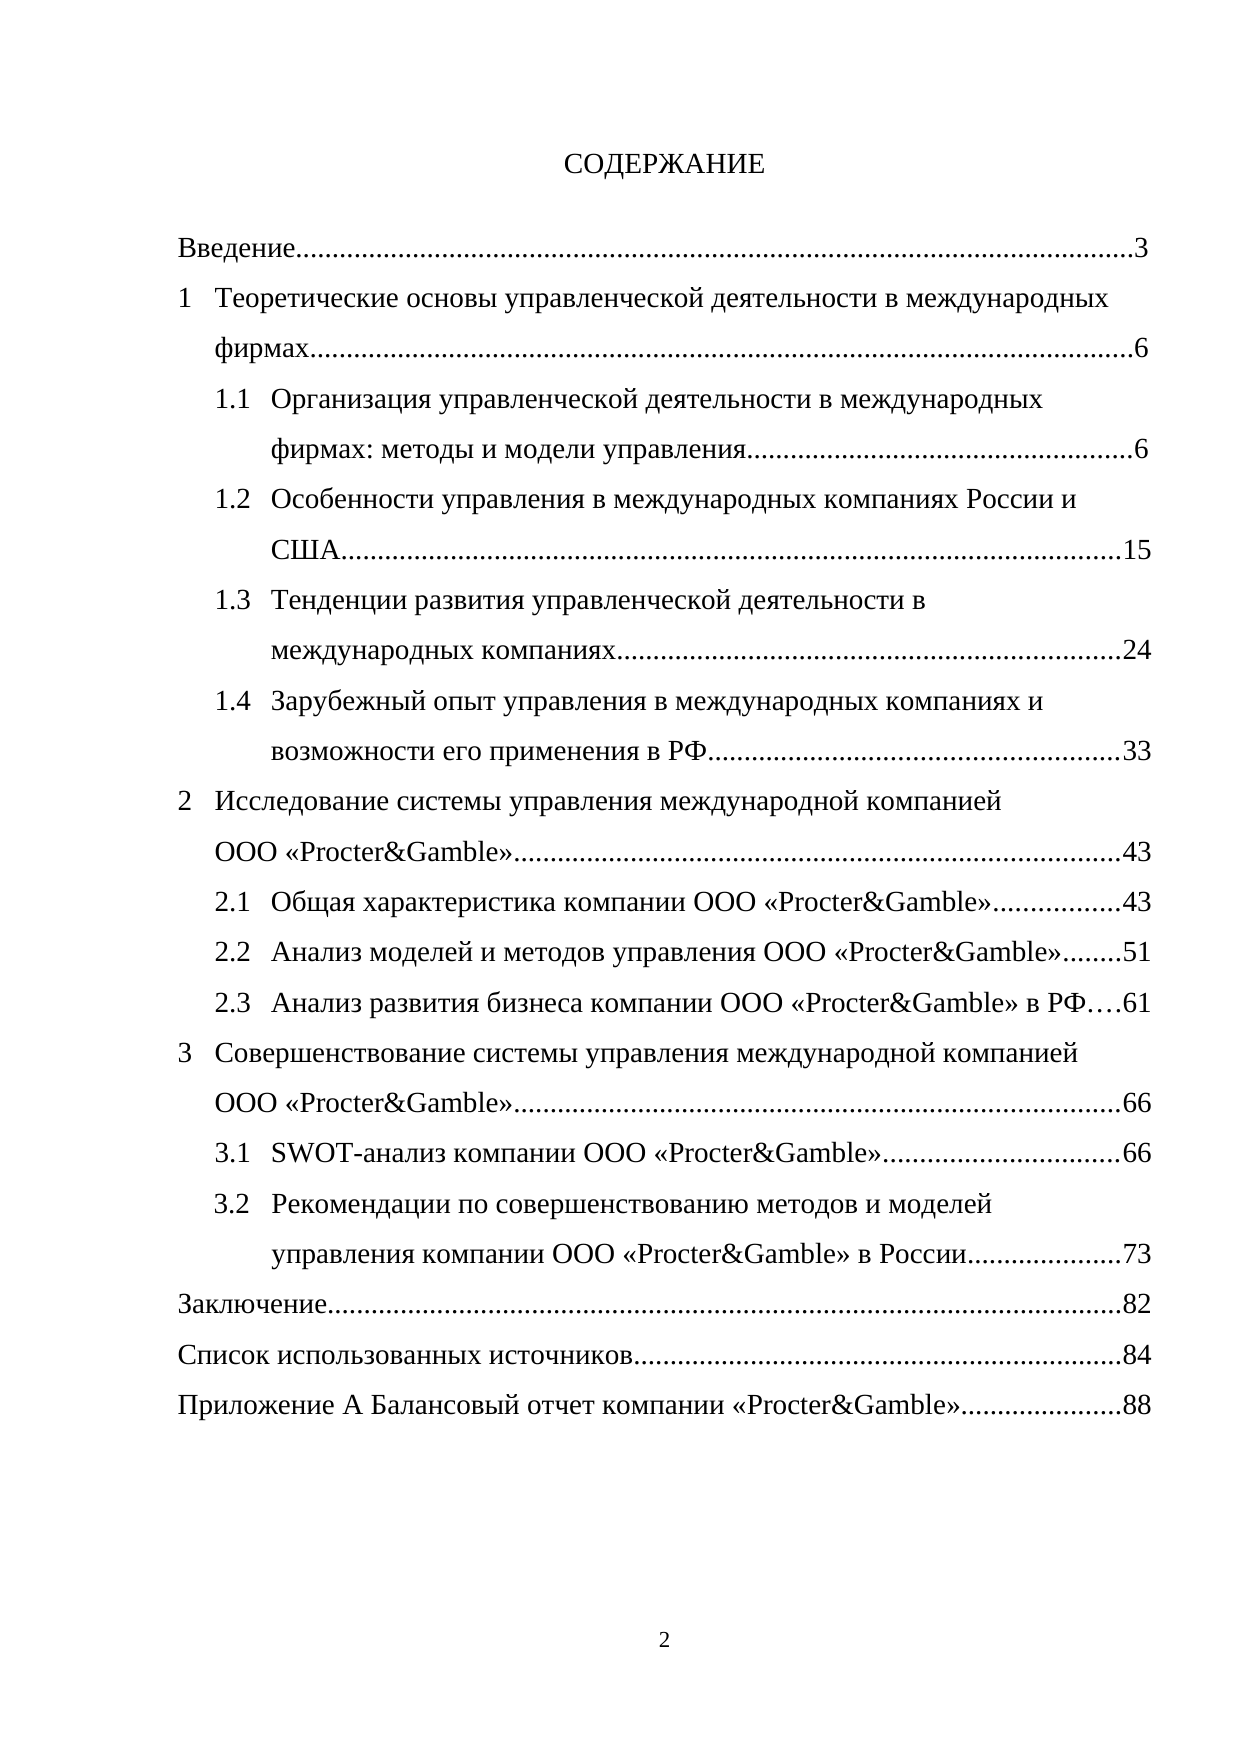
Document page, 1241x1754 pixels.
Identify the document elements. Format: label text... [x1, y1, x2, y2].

list фирмах: методы и модели управления 6 [271, 431, 1152, 465]
text Приложение А Балансовый отчет компании «Procter&Gamble» 88 [177, 1387, 1152, 1421]
list Тенденции развития управленческой деятельности в [214, 582, 1152, 616]
text Список использованных источников 84 [177, 1337, 1152, 1370]
list США 15 [271, 532, 1152, 565]
list Общая характеристика компании ООО «Procter&Gamble» 43 [214, 884, 1152, 918]
list Теоретические основы управленческой деятельности в международных [177, 280, 1152, 314]
list международных компаниях 24 [271, 632, 1152, 666]
list возможности его применения в РФ 33 [271, 733, 1152, 767]
list управления компании ООО «Procter&Gamble» в России 73 [271, 1236, 1152, 1270]
list SWOT-анализ компании ООО «Procter&Gamble» 66 [214, 1136, 1152, 1169]
list Особенности управления в международных компаниях России и [214, 482, 1152, 515]
list Рекомендации по совершенствованию методов и моделей [213, 1186, 1152, 1219]
list Совершенствование системы управления международной компанией [177, 1035, 1152, 1068]
list Анализ развития бизнеса компании ООО «Procter&Gamble» в РФ 61 [214, 985, 1152, 1018]
list ООО «Procter&Gamble» 66 [214, 1085, 1152, 1119]
list Организация управленческой деятельности в международных [214, 381, 1152, 414]
list ООО «Procter&Gamble» 43 [214, 834, 1152, 867]
list Исследование системы управления международной компанией [177, 783, 1152, 817]
text Введение 3 [177, 230, 1152, 263]
text Заключение 82 [177, 1287, 1152, 1320]
list Зарубежный опыт управления в международных компаниях и [214, 683, 1152, 716]
list Анализ моделей и методов управления ООО «Procter&Gamble» 51 [214, 934, 1152, 968]
list фирмах 6 [214, 331, 1152, 364]
